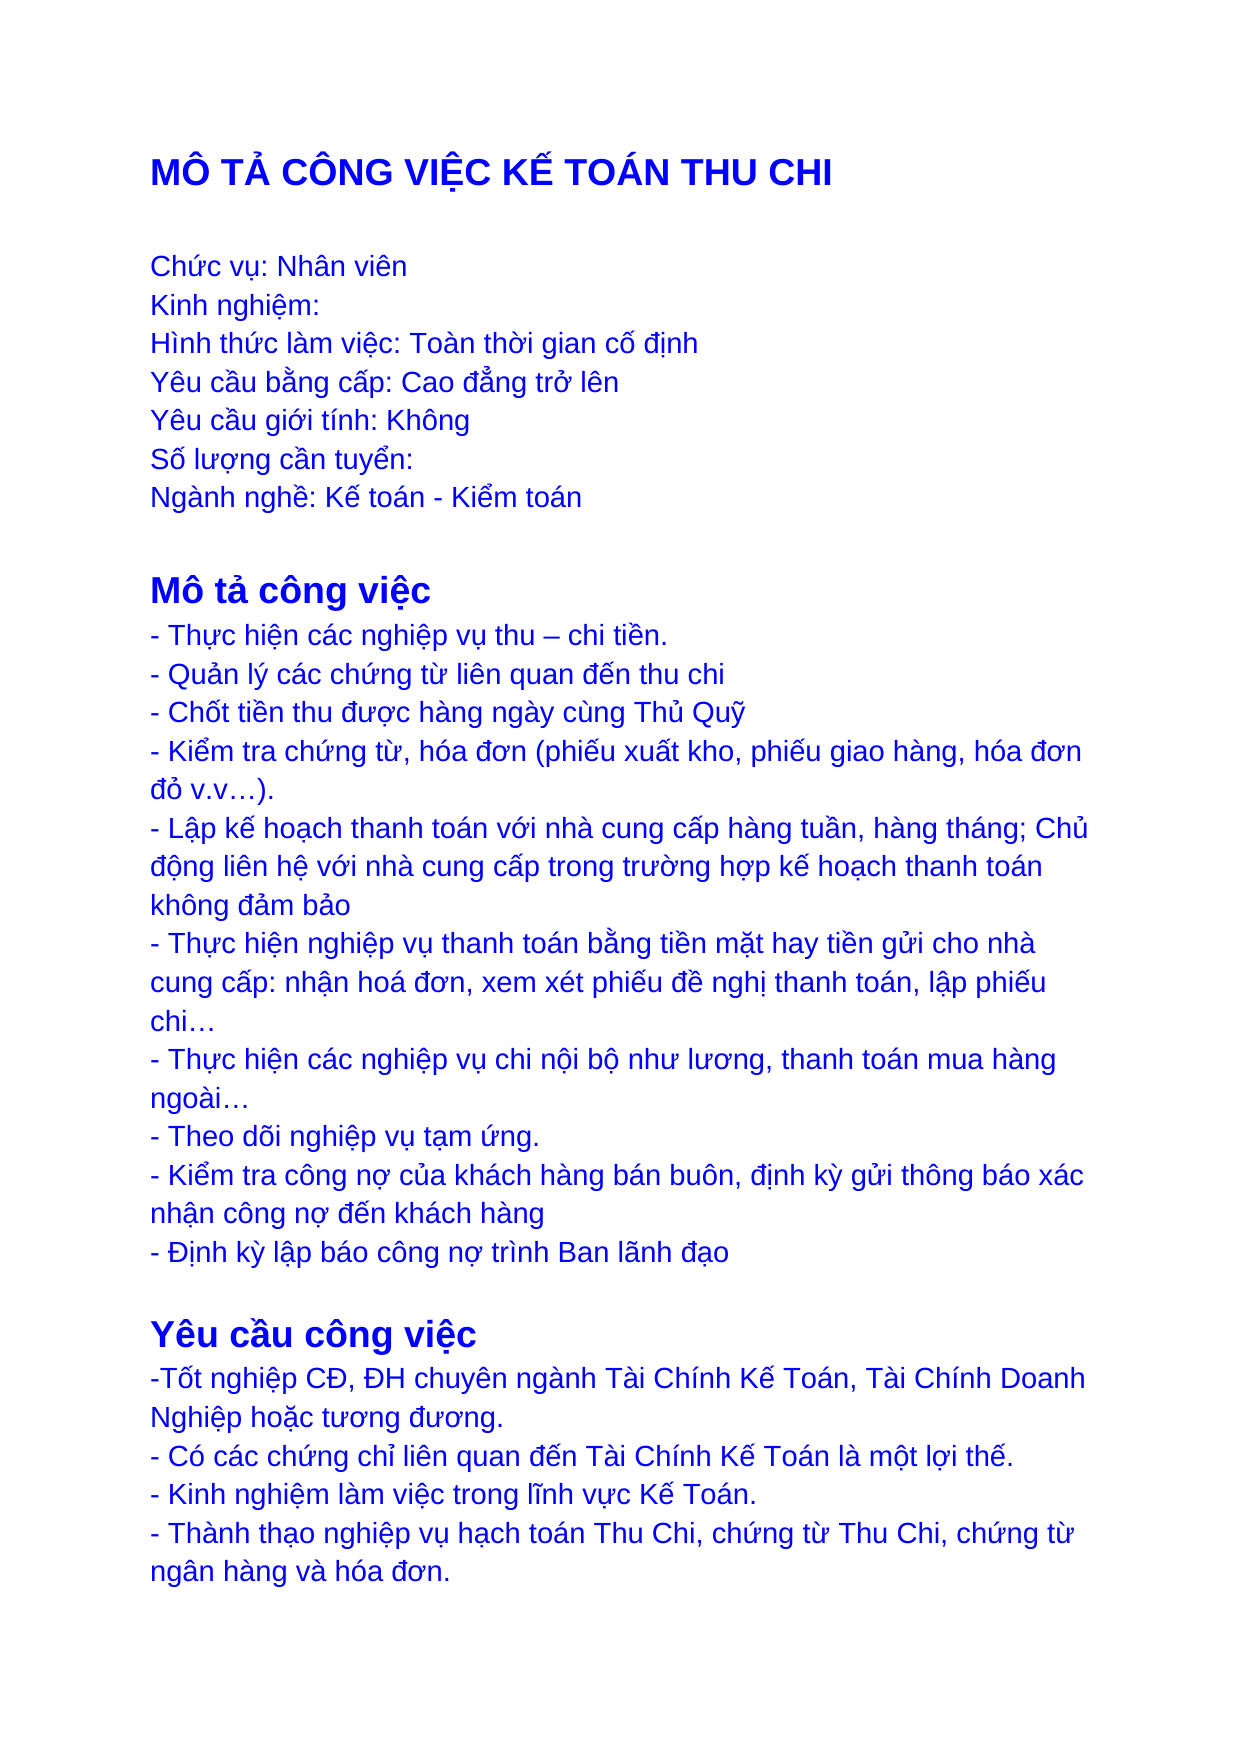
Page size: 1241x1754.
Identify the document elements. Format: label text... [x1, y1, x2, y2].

text - Lập kế hoạch thanh toán với nhà cung cấp hàng tuần, hàng tháng; Chủ động liên hệ với nhà cung cấp trong trường hợp kế hoạch thanh toán không đảm bảo [150, 811, 1090, 921]
text - Thực hiện các nghiệp vụ thu – chi tiền. [150, 618, 1090, 652]
text Yêu cầu công việc [150, 1312, 1090, 1355]
text - Quản lý các chứng từ liên quan đến thu chi [150, 657, 1090, 690]
text Chức vụ: Nhân viên [150, 249, 1090, 283]
text - Theo dõi nghiệp vụ tạm ứng. [150, 1119, 1090, 1153]
text Mô tả công việc [150, 568, 1090, 612]
text Hình thức làm việc: Toàn thời gian cố định [150, 326, 1090, 360]
text -Tốt nghiệp CĐ, ĐH chuyên ngành Tài Chính Kế Toán, Tài Chính Doanh Nghiệp hoặc tương đương. [150, 1361, 1090, 1433]
text Số lượng cần tuyển: [150, 442, 1090, 475]
text Kinh nghiệm: [150, 288, 1090, 321]
text - Kiểm tra công nợ của khách hàng bán buôn, định kỳ gửi thông báo xác nhận công nợ đến khách hàng [150, 1158, 1090, 1230]
text - Định kỳ lập báo công nợ trình Ban lãnh đạo [150, 1235, 1090, 1268]
text - Thực hiện nghiệp vụ thanh toán bằng tiền mặt hay tiền gửi cho nhà cung cấp: nhận hoá đơn, xem xét phiếu đề nghị thanh toán, lập phiếu chi… [150, 926, 1090, 1037]
text - Thực hiện các nghiệp vụ chi nội bộ như lương, thanh toán mua hàng ngoài… [150, 1042, 1090, 1114]
text - Thành thạo nghiệp vụ hạch toán Thu Chi, chứng từ Thu Chi, chứng từ ngân hàng và hóa đơn. [150, 1516, 1090, 1588]
text Ngành nghề: Kế toán - Kiểm toán [150, 480, 1090, 514]
text - Kiểm tra chứng từ, hóa đơn (phiếu xuất kho, phiếu giao hàng, hóa đơn đỏ v.v…). [150, 734, 1090, 806]
text - Có các chứng chỉ liên quan đến Tài Chính Kế Toán là một lợi thế. [150, 1438, 1090, 1472]
text Yêu cầu giới tính: Không [150, 403, 1090, 437]
text MÔ TẢ CÔNG VIỆC KẾ TOÁN THU CHI [150, 150, 1090, 193]
text - Chốt tiền thu được hàng ngày cùng Thủ Quỹ [150, 695, 1090, 729]
text - Kinh nghiệm làm việc trong lĩnh vực Kế Toán. [150, 1477, 1090, 1511]
text Yêu cầu bằng cấp: Cao đẳng trở lên [150, 365, 1090, 398]
